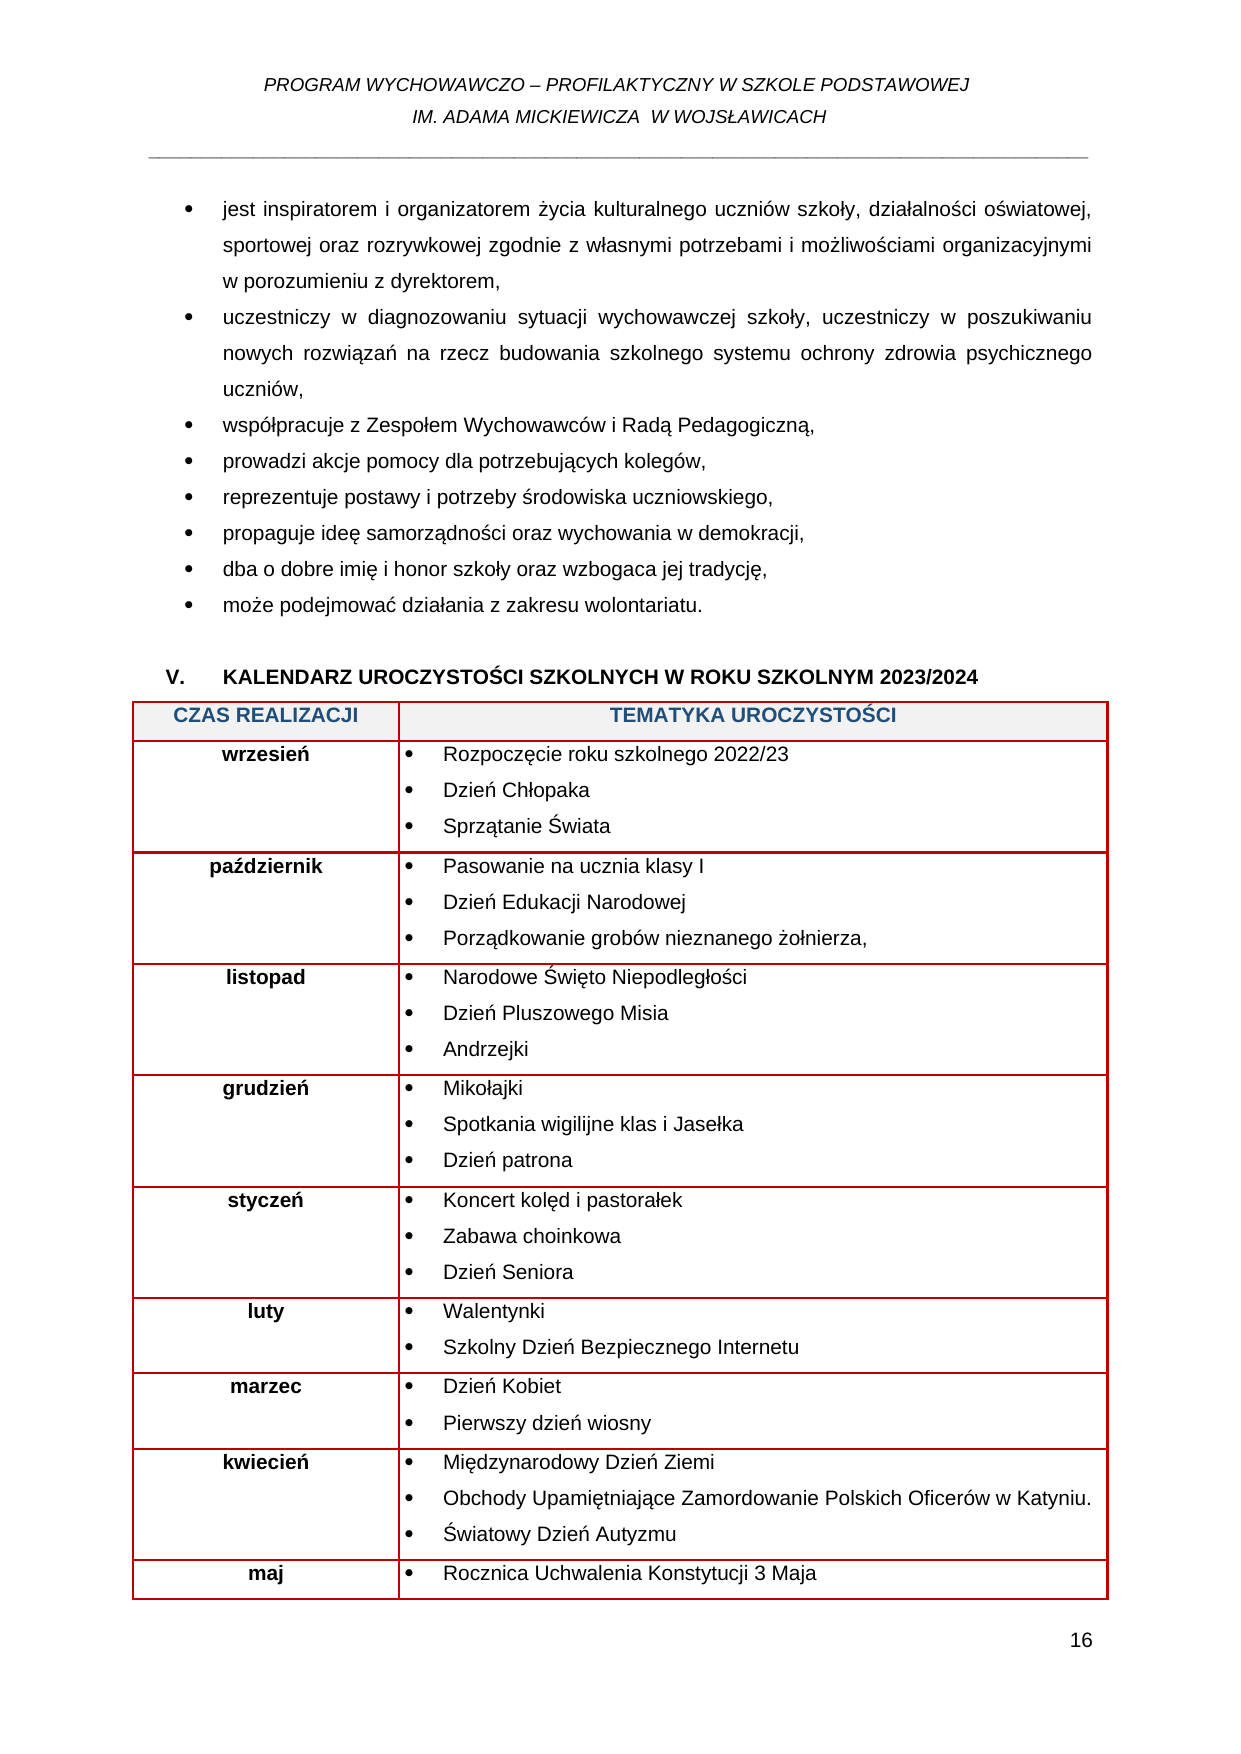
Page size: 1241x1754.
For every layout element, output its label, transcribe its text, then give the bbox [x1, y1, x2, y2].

list propaguje ideę samorządności oraz wychowania w demokracji, [185, 521, 1093, 545]
table_cell Międzynarodowy Dzień Ziemi Obchody Upamiętniające Zamordowanie Polskich Oficerów w Katyniu. Światowy Dzień Autyzmu [400, 1450, 1106, 1559]
table_cell grudzień [134, 1076, 398, 1186]
table_cell listopad [134, 965, 398, 1074]
table_cell Pasowanie na ucznia klasy I Dzień Edukacji Narodowej Porządkowanie grobów nieznanego żołnierza, [400, 854, 1106, 963]
list współpracuje z Zespołem Wychowawców i Radą Pedagogiczną, [185, 413, 1093, 437]
table_cell maj [134, 1561, 398, 1598]
list uczestniczy w diagnozowaniu sytuacji wychowawczej szkoły, uczestniczy w poszukiwaniu nowych rozwiązań na rzecz budowania szkolnego systemu ochrony zdrowia psychicznego uczniów, [185, 305, 1093, 401]
table_cell kwiecień [134, 1450, 398, 1559]
table_cell Narodowe Święto Niepodległości Dzień Pluszowego Misia Andrzejki [400, 965, 1106, 1074]
list reprezentuje postawy i potrzeby środowiska uczniowskiego, [185, 485, 1093, 509]
table_header TEMATYKA UROCZYSTOŚCI [400, 703, 1106, 740]
table_cell styczeń [134, 1188, 398, 1297]
table_cell luty [134, 1299, 398, 1372]
table_header CZAS REALIZACJI [134, 703, 398, 740]
list KALENDARZ UROCZYSTOŚCI SZKOLNYCH W ROKU SZKOLNYM 2023/2024 [185, 665, 1093, 689]
list prowadzi akcje pomocy dla potrzebujących kolegów, [185, 449, 1093, 473]
list może podejmować działania z zakresu wolontariatu. [185, 593, 1093, 617]
table_cell Koncert kolęd i pastorałek Zabawa choinkowa Dzień Seniora [400, 1188, 1106, 1297]
table_cell Mikołajki Spotkania wigilijne klas i Jasełka Dzień patrona [400, 1076, 1106, 1186]
table_cell październik [134, 854, 398, 963]
table_cell marzec [134, 1374, 398, 1447]
table_cell Dzień Kobiet Pierwszy dzień wiosny [400, 1374, 1106, 1447]
table_cell Walentynki Szkolny Dzień Bezpiecznego Internetu [400, 1299, 1106, 1372]
table_cell wrzesień [134, 742, 398, 851]
list dba o dobre imię i honor szkoły oraz wzbogaca jej tradycję, [185, 557, 1093, 581]
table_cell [400, 1561, 1106, 1598]
list jest inspiratorem i organizatorem życia kulturalnego uczniów szkoły, działalności oświatowej, sportowej oraz rozrywkowej zgodnie z własnymi potrzebami i możliwościami organizacyjnymi w porozumieniu z dyrektorem, [185, 197, 1093, 293]
table_cell Rozpoczęcie roku szkolnego 2022/23 Dzień Chłopaka Sprzątanie Świata [400, 742, 1106, 851]
